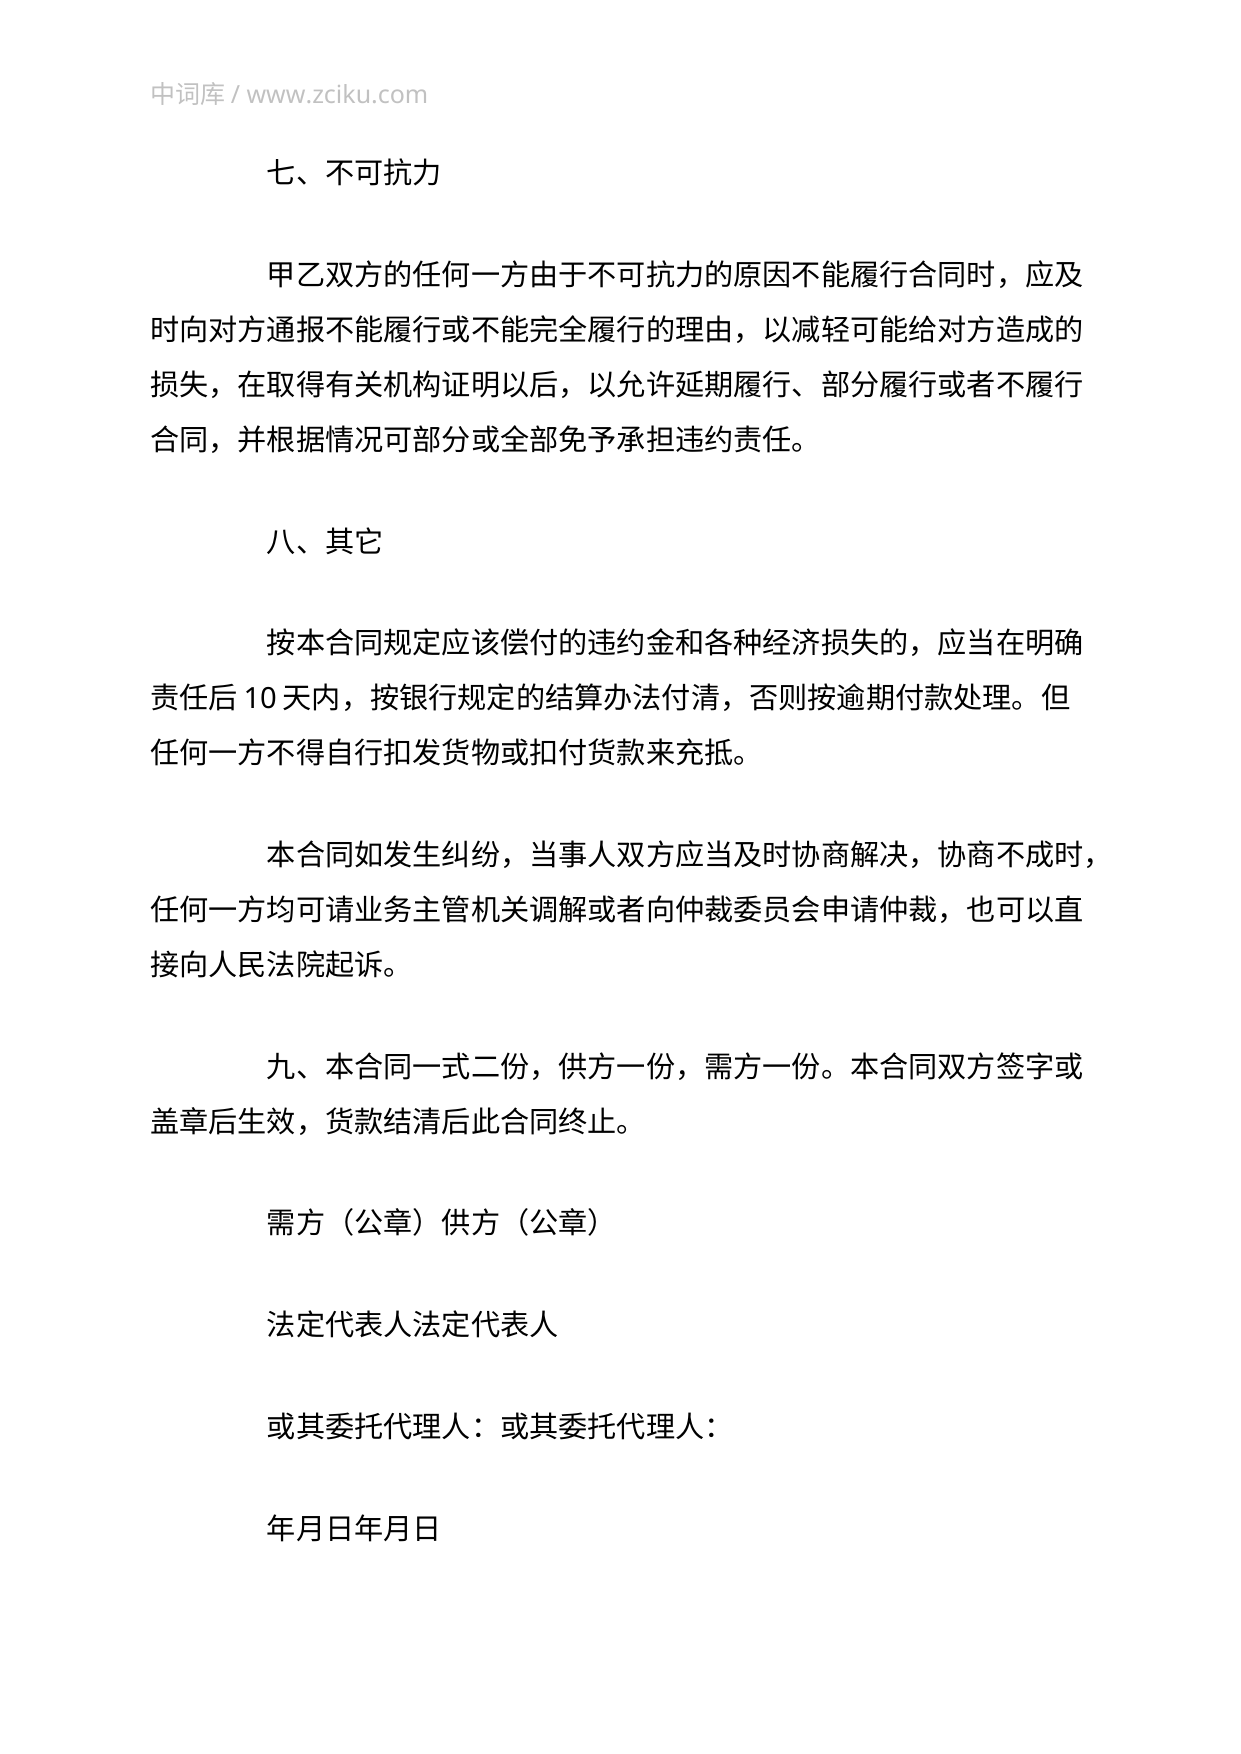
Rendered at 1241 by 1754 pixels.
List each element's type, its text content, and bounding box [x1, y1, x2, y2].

text 甲乙双方的任何一方由于不可抗力的原因不能履行合同时，应及时向对方通报不能履行或不能完全履行的理由，以减轻可能给对方造成的损失，在取得有关机构证明以后，以允许延期履行、部分履行或者不履行合同，并根据情况可部分或全部免予承担违约责任。 [150, 252, 1090, 459]
text 年月日年月日 [150, 1505, 1090, 1547]
text 九、本合同一式二份，供方一份，需方一份。本合同双方签字或盖章后生效，货款结清后此合同终止。 [150, 1043, 1090, 1140]
text 或其委托代理人：或其委托代理人： [150, 1403, 1090, 1446]
text 八、其它 [150, 518, 1090, 561]
text 法定代表人法定代表人 [150, 1302, 1090, 1344]
text 本合同如发生纠纷，当事人双方应当及时协商解决，协商不成时，任何一方均可请业务主管机关调解或者向仲裁委员会申请仲裁，也可以直接向人民法院起诉。 [150, 832, 1090, 984]
text 七、不可抗力 [150, 150, 1090, 192]
text 按本合同规定应该偿付的违约金和各种经济损失的，应当在明确责任后10天内，按银行规定的结算办法付清，否则按逾期付款处理。但任何一方不得自行扣发货物或扣付货款来充抵。 [150, 620, 1090, 772]
text 需方（公章）供方（公章） [150, 1200, 1090, 1242]
